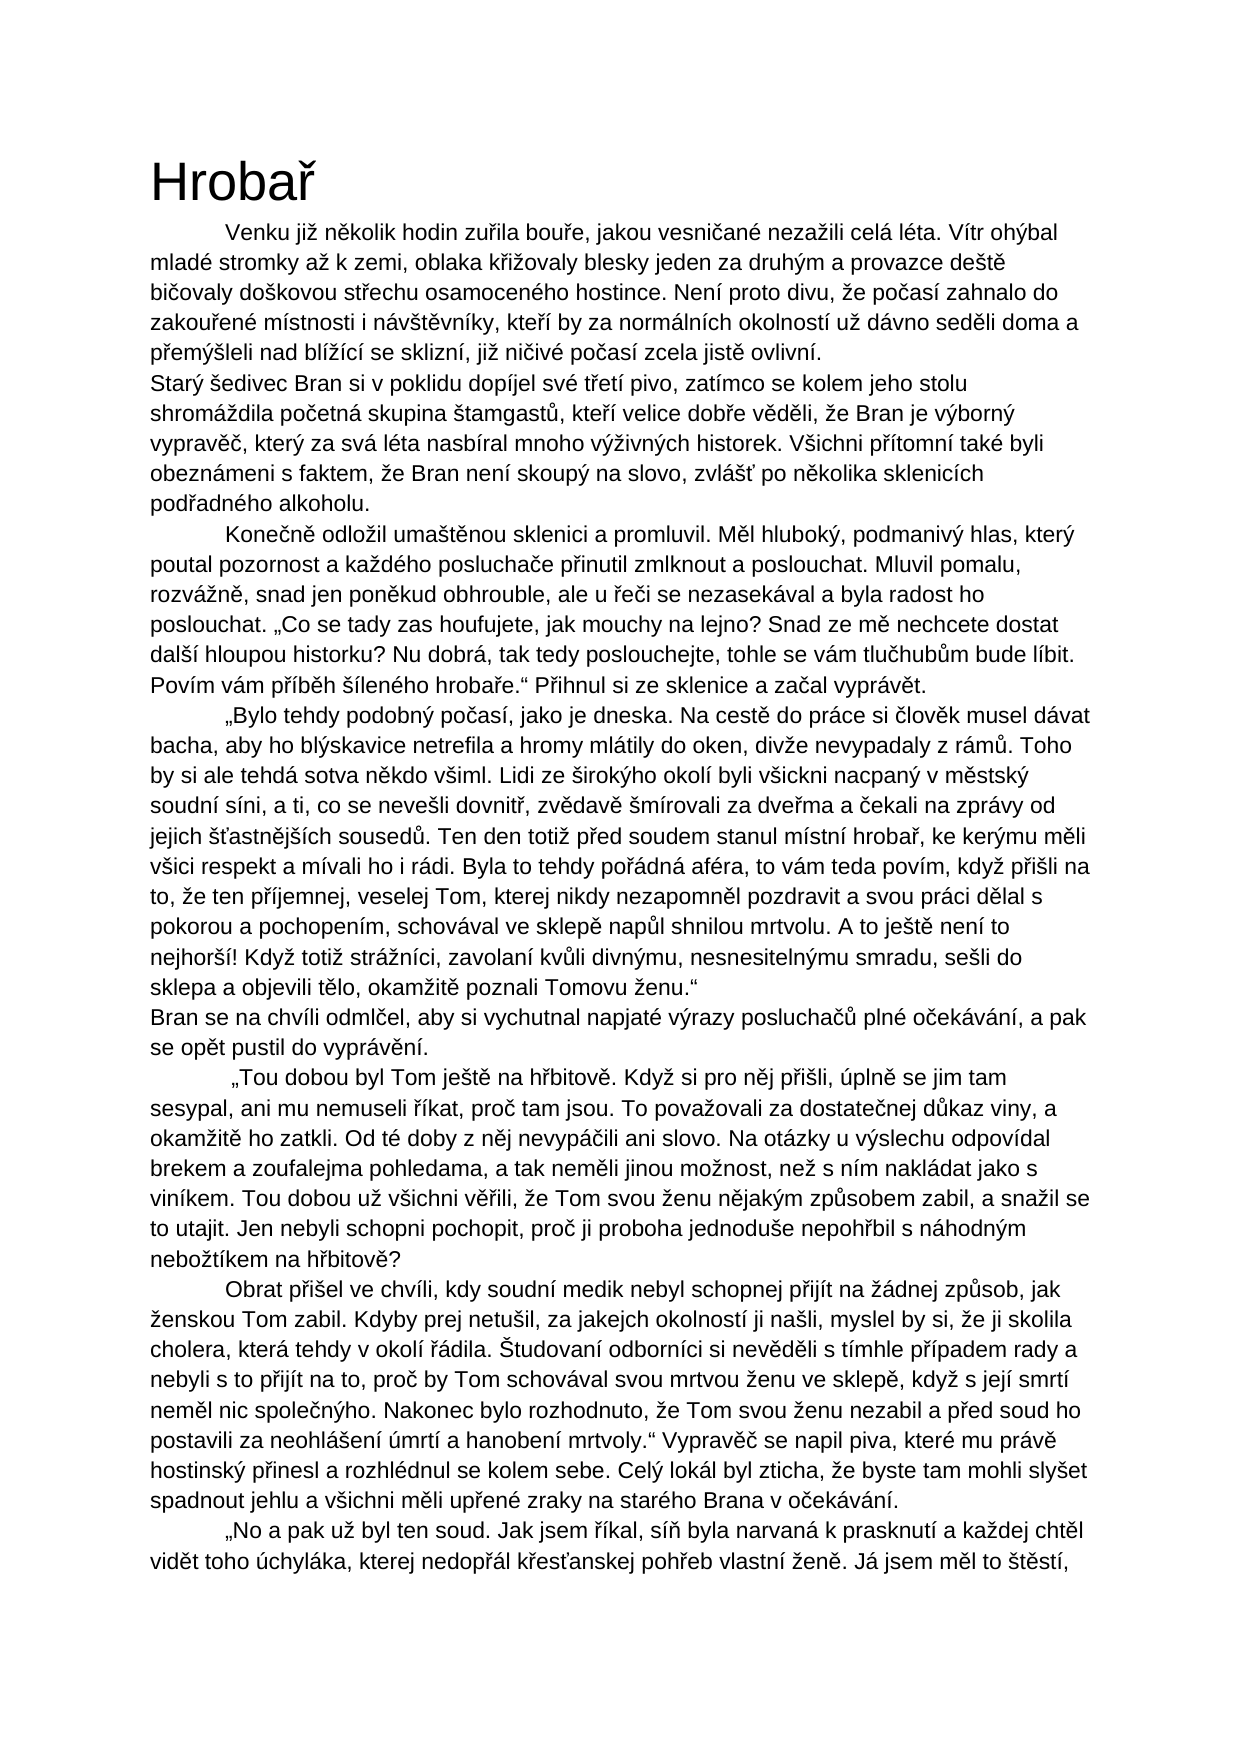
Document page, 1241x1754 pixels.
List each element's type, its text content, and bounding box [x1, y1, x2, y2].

text „Tou dobou byl Tom ještě na hřbitově. Když si pro něj přišli, úplně se jim tam sesypal, ani mu nemuseli říkat, proč tam jsou. To považovali za dostatečnej důkaz viny, a okamžitě ho zatkli. Od té doby z něj nevypáčili ani slovo. Na otázky u výslechu odpovídal brekem a zoufalejma pohledama, a tak neměli jinou možnost, než s ním nakládat jako s viníkem. Tou dobou už všichni věřili, že Tom svou ženu nějakým způsobem zabil, a snažil se to utajit. Jen nebyli schopni pochopit, proč ji proboha jednoduše nepohřbil s náhodným nebožtíkem na hřbitově? [150, 1064, 1090, 1272]
text Konečně odložil umaštěnou sklenici a promluvil. Měl hluboký, podmanivý hlas, který poutal pozornost a každého posluchače přinutil zmlknout a poslouchat. Mluvil pomalu, rozvážně, snad jen poněkud obhrouble, ale u řeči se nezasekával a byla radost ho poslouchat. „Co se tady zas houfujete, jak mouchy na lejno? Snad ze mě nechcete dostat další hloupou historku? Nu dobrá, tak tedy poslouchejte, tohle se vám tlučhubům bude líbit. Povím vám příběh šíleného hrobaře.“ Přihnul si ze sklenice a začal vyprávět. [150, 521, 1090, 698]
text Bran se na chvíli odmlčel, aby si vychutnal napjaté výrazy posluchačů plné očekávání, a pak se opět pustil do vyprávění. [150, 1004, 1090, 1061]
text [150, 1517, 1090, 1574]
text Obrat přišel ve chvíli, kdy soudní medik nebyl schopnej přijít na žádnej způsob, jak ženskou Tom zabil. Kdyby prej netušil, za jakejch okolností ji našli, myslel by si, že ji skolila cholera, která tehdy v okolí řádila. Študovaní odborníci si nevěděli s tímhle případem rady a nebyli s to přijít na to, proč by Tom schovával svou mrtvou ženu ve sklepě, když s její smrtí neměl nic společnýho. Nakonec bylo rozhodnuto, že Tom svou ženu nezabil a před soud ho postavili za neohlášení úmrtí a hanobení mrtvoly.“ Vypravěč se napil piva, které mu právě hostinský přinesl a rozhlédnul se kolem sebe. Celý lokál byl zticha, že byste tam mohli slyšet spadnout jehlu a všichni měli upřené zraky na starého Brana v očekávání. [150, 1276, 1090, 1514]
title Hrobař [150, 150, 1090, 212]
text „Bylo tehdy podobný počasí, jako je dneska. Na cestě do práce si člověk musel dávat bacha, aby ho blýskavice netrefila a hromy mlátily do oken, divže nevypadaly z rámů. Toho by si ale tehdá sotva někdo všiml. Lidi ze širokýho okolí byli všickni nacpaný v městský soudní síni, a ti, co se nevešli dovnitř, zvědavě šmírovali za dveřma a čekali na zprávy od jejich šťastnějších sousedů. Ten den totiž před soudem stanul místní hrobař, ke kerýmu měli všici respekt a mívali ho i rádi. Byla to tehdy pořádná aféra, to vám teda povím, když přišli na to, že ten příjemnej, veselej Tom, kterej nikdy nezapomněl pozdravit a svou práci dělal s pokorou a pochopením, schovával ve sklepě napůl shnilou mrtvolu. A to ještě není to nejhorší! Když totiž strážníci, zavolaní kvůli divnýmu, nesnesitelnýmu smradu, sešli do sklepa a objevili tělo, okamžitě poznali Tomovu ženu.“ [150, 702, 1090, 1000]
text Starý šedivec Bran si v poklidu dopíjel své třetí pivo, zatímco se kolem jeho stolu shromáždila početná skupina štamgastů, kteří velice dobře věděli, že Bran je výborný vypravěč, který za svá léta nasbíral mnoho výživných historek. Všichni přítomní také byli obeznámeni s faktem, že Bran není skoupý na slovo, zvlášť po několika sklenicích podřadného alkoholu. [150, 369, 1090, 517]
text Venku již několik hodin zuřila bouře, jakou vesničané nezažili celá léta. Vítr ohýbal mladé stromky až k zemi, oblaka křižovaly blesky jeden za druhým a provazce deště bičovaly doškovou střechu osamoceného hostince. Není proto divu, že počasí zahnalo do zakouřené místnosti i návštěvníky, kteří by za normálních okolností už dávno seděli doma a přemýšleli nad blížící se sklizní, již ničivé počasí zcela jistě ovlivní. [150, 218, 1090, 366]
